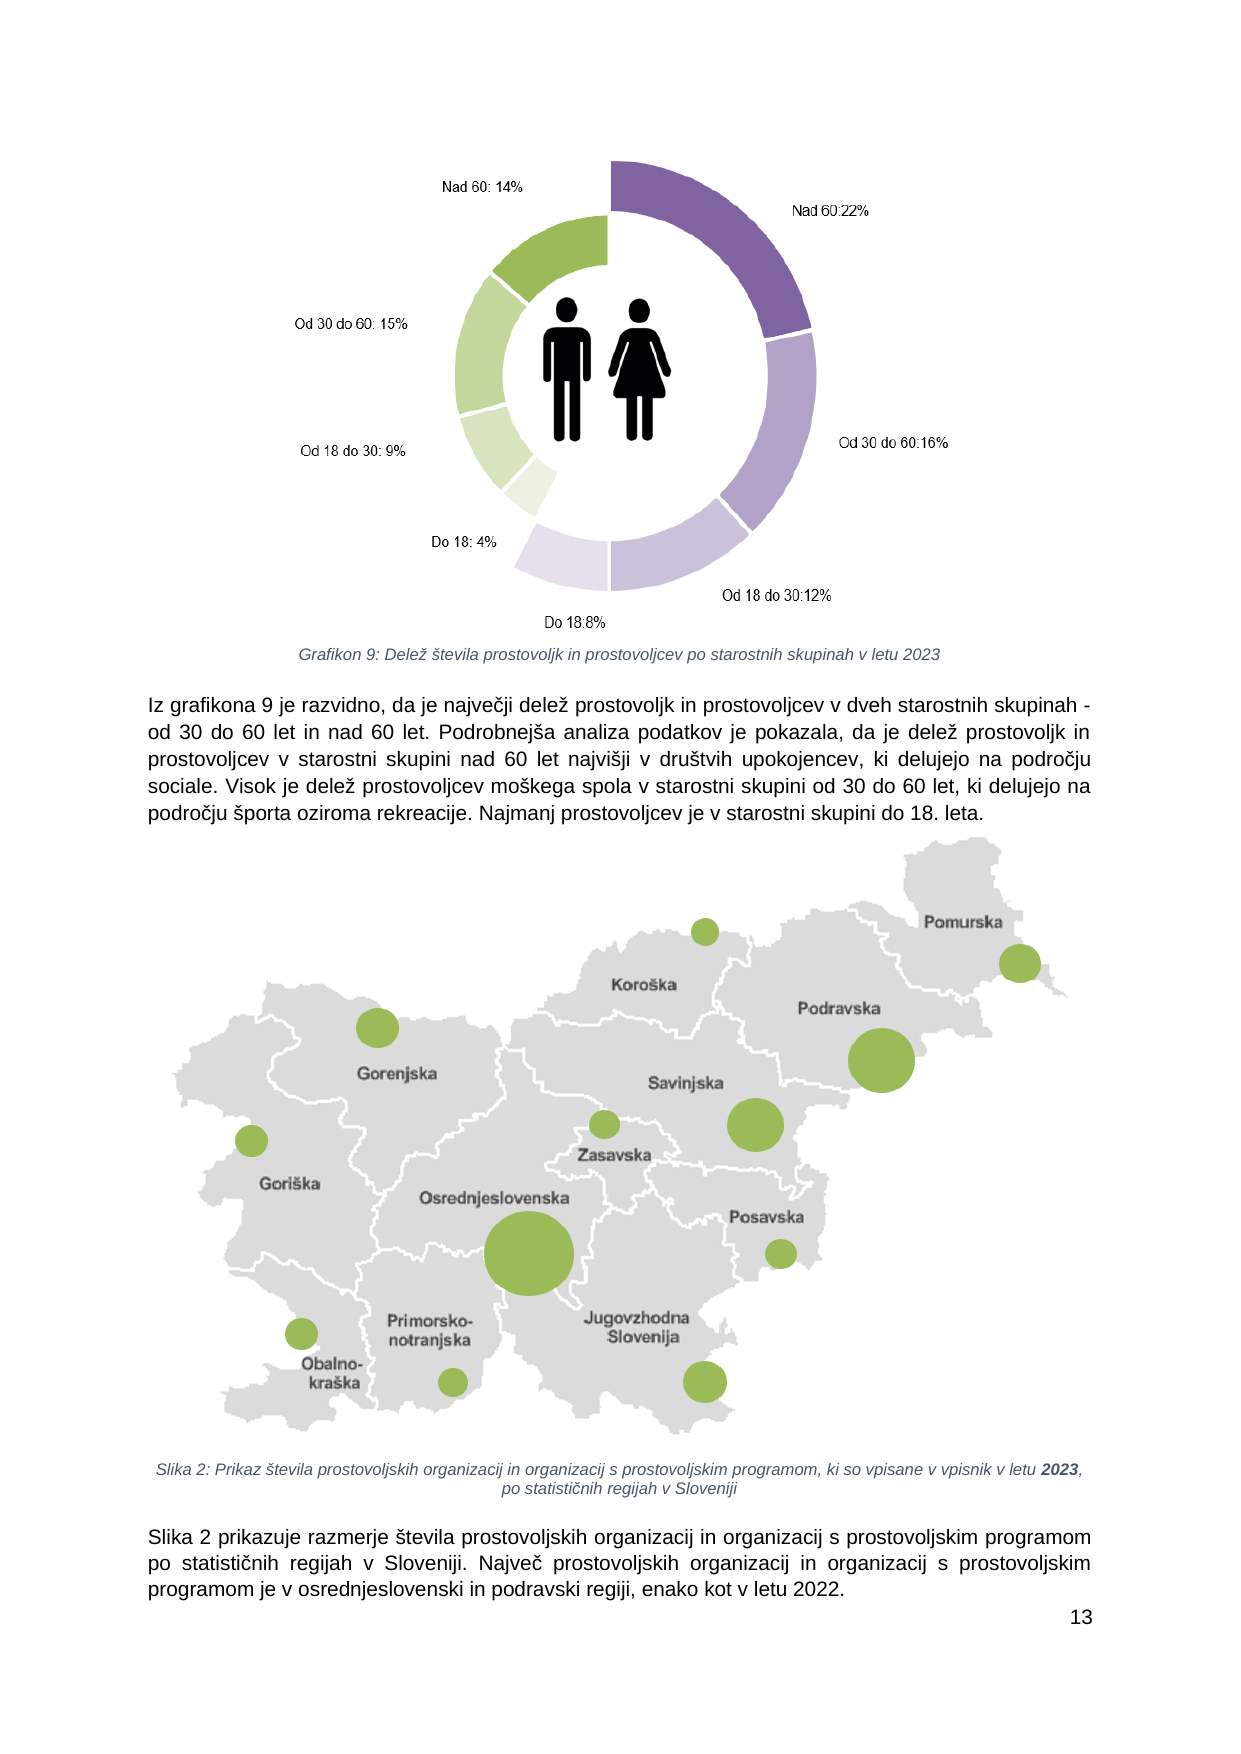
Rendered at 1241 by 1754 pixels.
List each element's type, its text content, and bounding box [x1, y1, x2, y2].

picture [164, 826, 1076, 1441]
picture [282, 147, 958, 645]
text Slika 2 prikazuje razmerje števila prostovoljskih organizacij in organizacij s prostovoljskim programom po statističnih regijah v Sloveniji. Največ prostovoljskih organizacij in organizacij s prostovoljskim programom je v osrednjeslovenski in podravski regiji, enako kot v letu 2022. [148, 1525, 1093, 1600]
text Grafikon 9: Delež števila prostovoljk in prostovoljcev po starostnih skupinah v letu 2023 [148, 644, 1093, 664]
text Iz grafikona 9 je razvidno, da je največji delež prostovoljk in prostovoljcev v dveh starostnih skupinah - od 30 do 60 let in nad 60 let. Podrobnejša analiza podatkov je pokazala, da je delež prostovoljk in prostovoljcev v starostni skupini nad 60 let najvišji v društvih upokojencev, ki delujejo na področju sociale. Visok je delež prostovoljcev moškega spola v starostni skupini od 30 do 60 let, ki delujejo na področju športa oziroma rekreacije. Najmanj prostovoljcev je v starostni skupini do 18. leta. [148, 691, 1093, 826]
text Slika 2: Prikaz števila prostovoljskih organizacij in organizacij s prostovoljskim programom, ki so vpisane v vpisnik v letu 2023, po statističnih regijah v Sloveniji [148, 1459, 1093, 1498]
